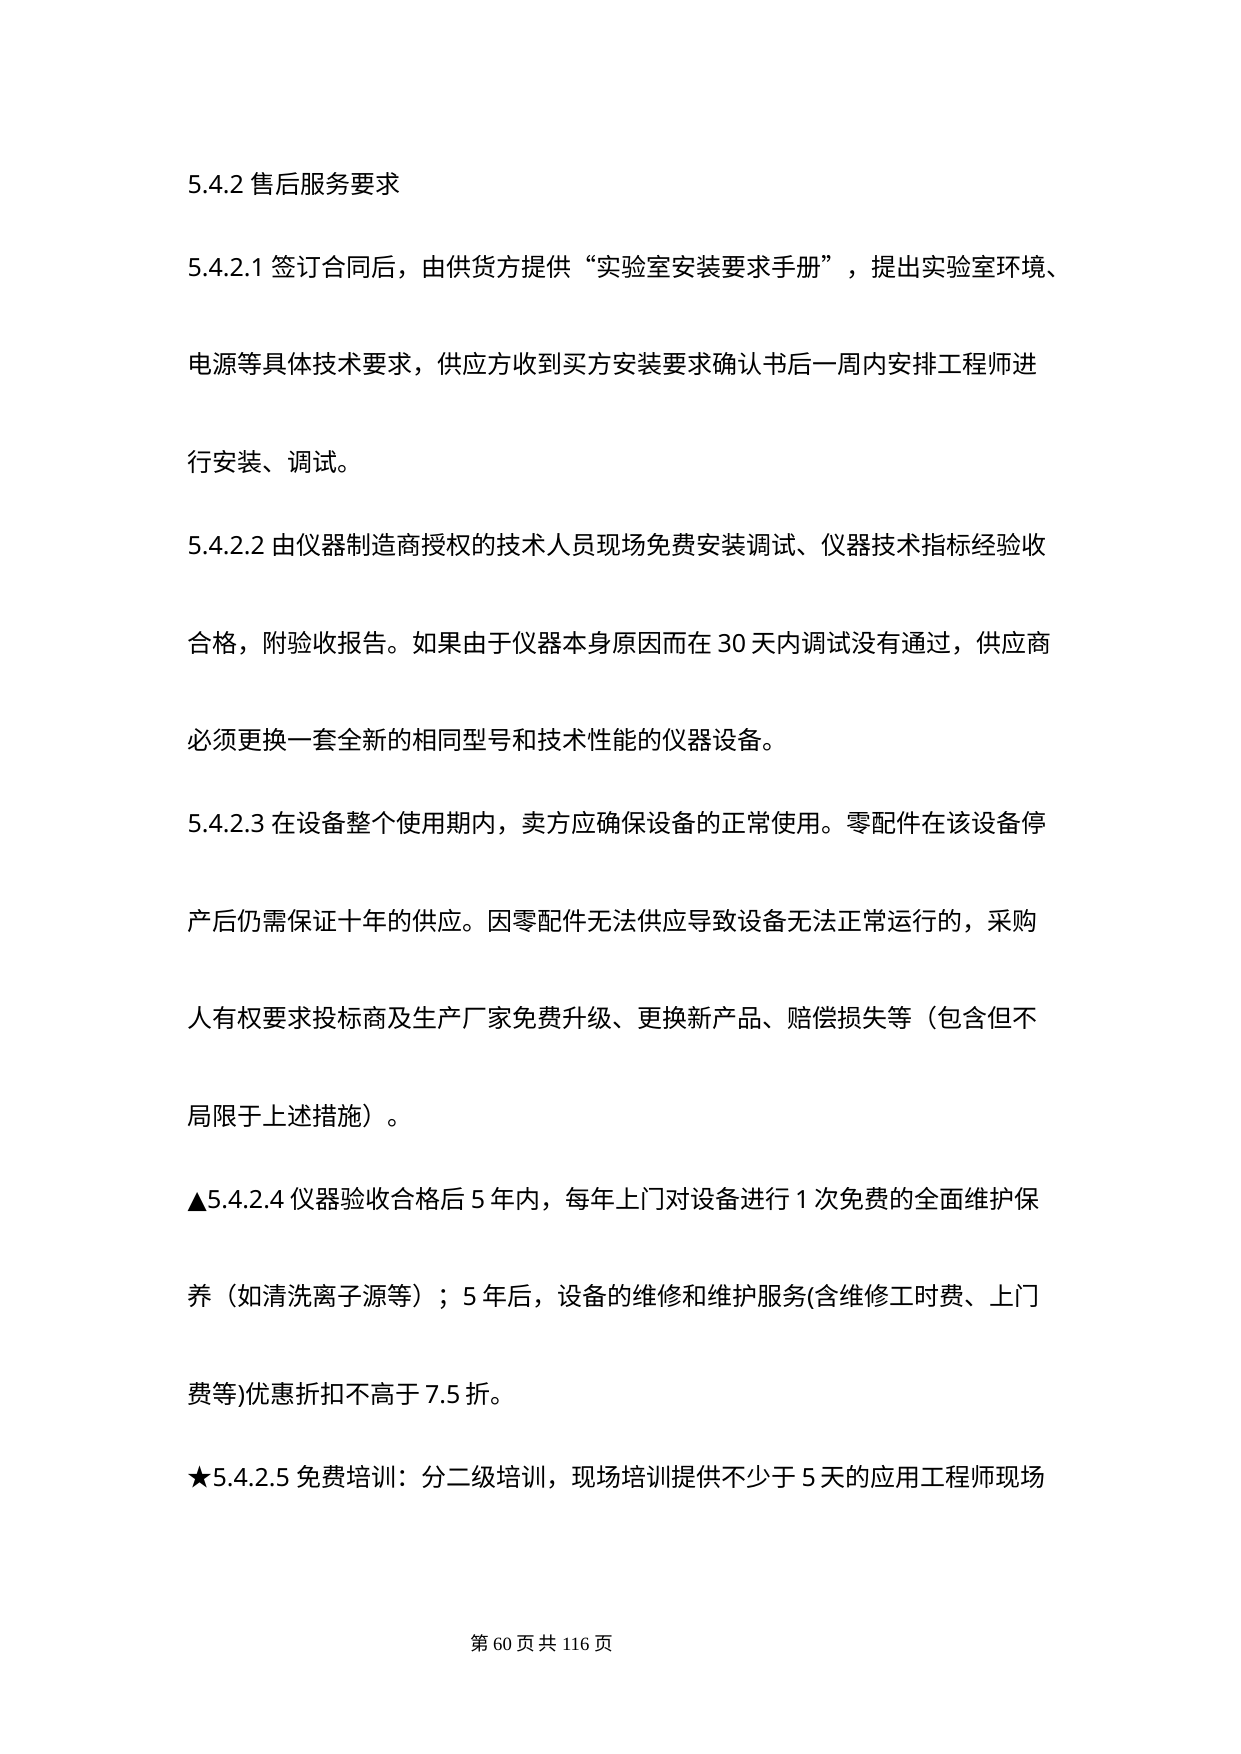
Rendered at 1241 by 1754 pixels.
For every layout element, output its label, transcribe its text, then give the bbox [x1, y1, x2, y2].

text 5.4.2.1 签订合同后，由供货方提供“实验室安装要求手册”，提出实验室环境、电源等具体技术要求，供应方收到买方安装要求确认书后一周内安排工程师进行安装、调试。 [187, 233, 1053, 493]
text ▲5.4.2.4 仪器验收合格后5年内，每年上门对设备进行1次免费的全面维护保养（如清洗离子源等）；5年后，设备的维修和维护服务(含维修工时费、上门费等)优惠折扣不高于7.5折。 [187, 1165, 1053, 1425]
text 5.4.2 售后服务要求 [187, 150, 1053, 215]
text 5.4.2.2 由仪器制造商授权的技术人员现场免费安装调试、仪器技术指标经验收合格，附验收报告。如果由于仪器本身原因而在30天内调试没有通过，供应商必须更换一套全新的相同型号和技术性能的仪器设备。 [187, 511, 1053, 771]
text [187, 1443, 1053, 1508]
text 5.4.2.3 在设备整个使用期内，卖方应确保设备的正常使用。零配件在该设备停产后仍需保证十年的供应。因零配件无法供应导致设备无法正常运行的，采购人有权要求投标商及生产厂家免费升级、更换新产品、赔偿损失等（包含但不局限于上述措施）。 [187, 789, 1053, 1147]
